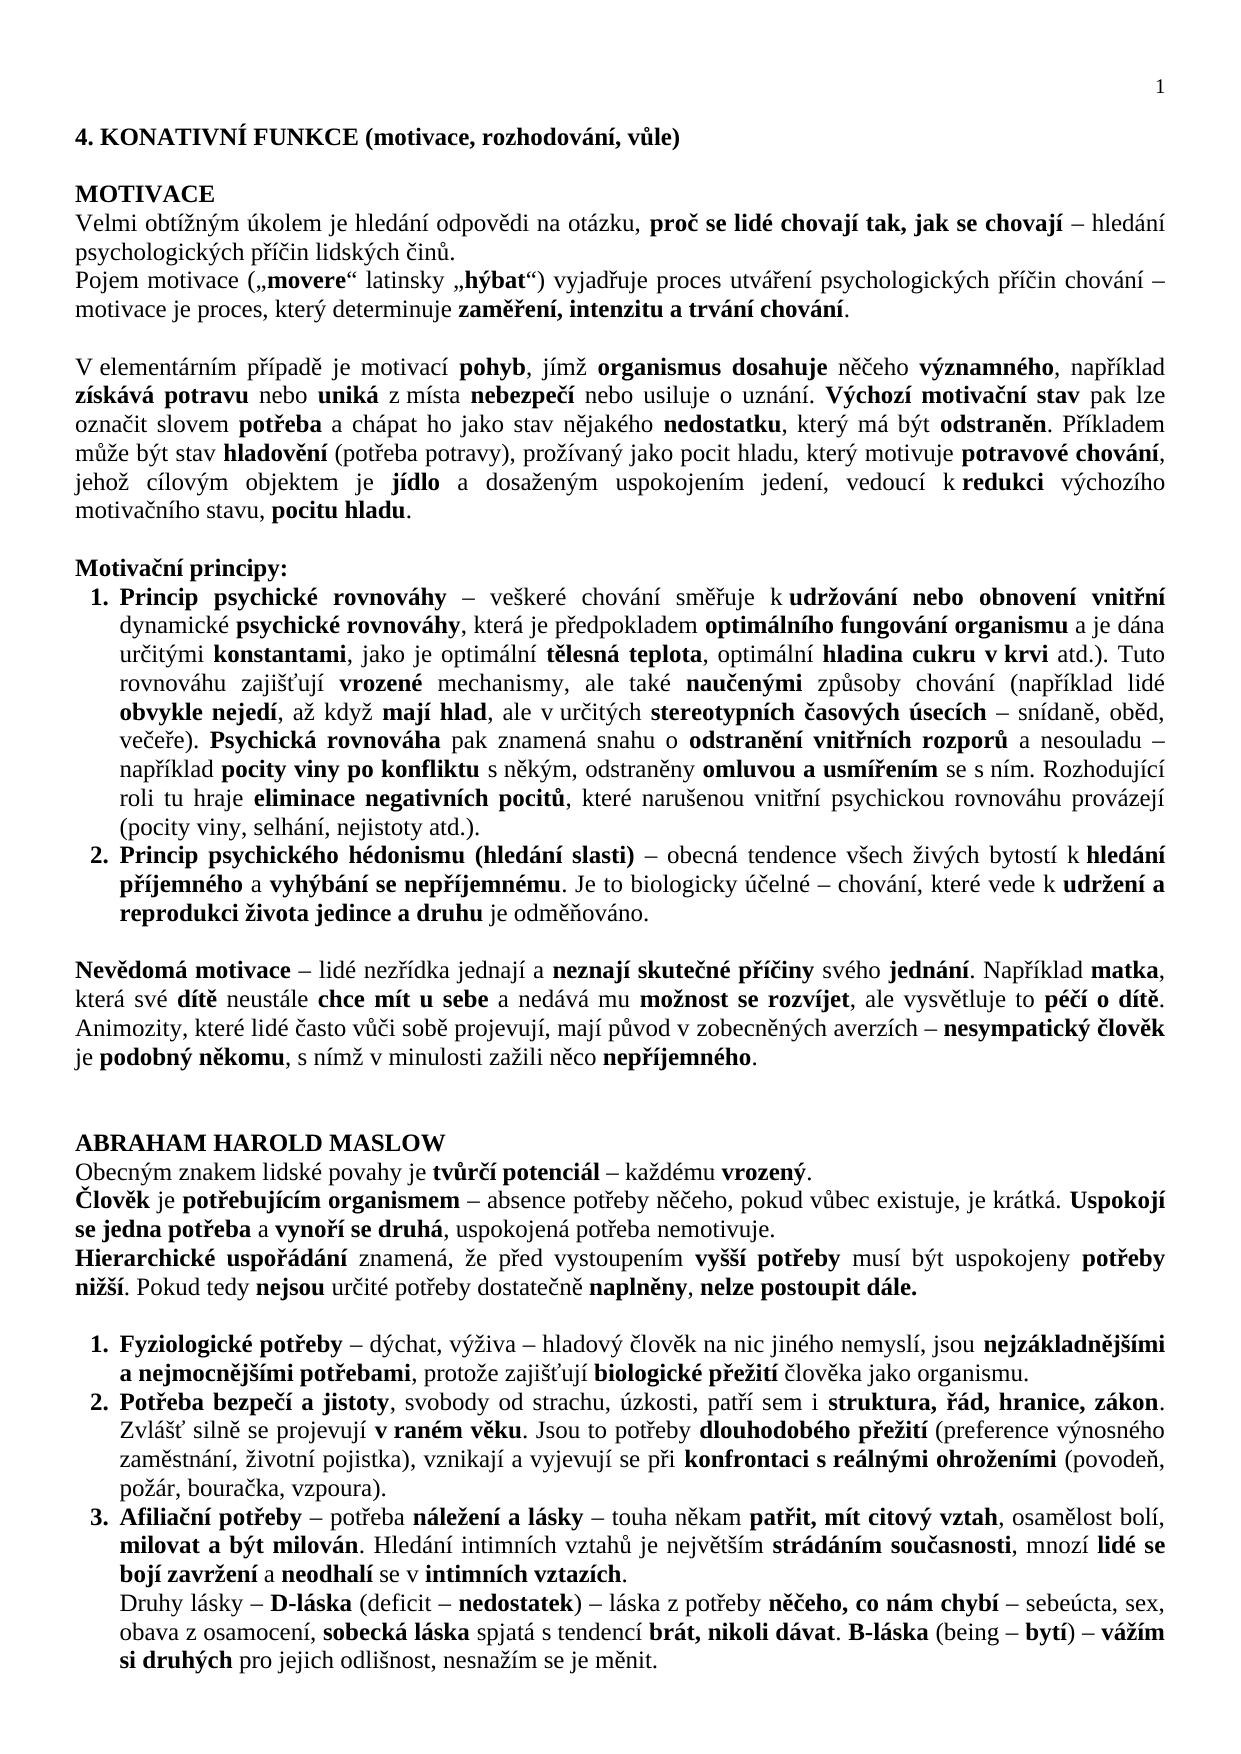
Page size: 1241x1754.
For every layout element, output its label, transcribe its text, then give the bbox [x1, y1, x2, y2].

text Hierarchické uspořádání znamená, že před vystoupením vyšší potřeby musí být uspokojeny potřeby nižší. Pokud tedy nejsou určité potřeby dostatečně naplněny, nelze postoupit dále. [75, 1243, 1165, 1301]
list Afiliační potřeby – potřeba náležení a lásky – touha někam patřit, mít citový vztah, osamělost bolí, milovat a být milován. Hledání intimních vztahů je největším strádáním současnosti, mnozí lidé se bojí zavržení a neodhalí se v intimních vztazích. [90, 1502, 1165, 1588]
text Obecným znakem lidské povahy je tvůrčí potenciál – každému vrozený. [75, 1157, 1165, 1186]
text Motivační principy: [75, 553, 1165, 582]
text V elementárním případě je motivací pohyb, jímž organismus dosahuje něčeho významného, například získává potravu nebo uniká z místa nebezpečí nebo usiluje o uznání. Výchozí motivační stav pak lze označit slovem potřeba a chápat ho jako stav nějakého nedostatku, který má být odstraněn. Příkladem může být stav hladovění (potřeba potravy), prožívaný jako pocit hladu, který motivuje potravové chování, jehož cílovým objektem je jídlo a dosaženým uspokojením jedení, vedoucí k redukci výchozího motivačního stavu, pocitu hladu. [75, 352, 1165, 524]
text Člověk je potřebujícím organismem – absence potřeby něčeho, pokud vůbec existuje, je krátká. Uspokojí se jedna potřeba a vynoří se druhá, uspokojená potřeba nemotivuje. [75, 1186, 1165, 1243]
text 4. KONATIVNÍ FUNKCE (motivace, rozhodování, vůle) [75, 122, 1165, 151]
text Velmi obtížným úkolem je hledání odpovědi na otázku, proč se lidé chovají tak, jak se chovají – hledání psychologických příčin lidských činů. [75, 208, 1165, 266]
text Nevědomá motivace – lidé nezřídka jednají a neznají skutečné příčiny svého jednání. Například matka, která své dítě neustále chce mít u sebe a nedává mu možnost se rozvíjet, ale vysvětluje to péčí o dítě. Animozity, které lidé často vůči sobě projevují, mají původ v zobecněných averzích – nesympatický člověk je podobný někomu, s nímž v minulosti zažili něco nepříjemného. [75, 956, 1165, 1071]
text MOTIVACE [75, 179, 1165, 208]
list Potřeba bezpečí a jistoty, svobody od strachu, úzkosti, patří sem i struktura, řád, hranice, zákon. Zvlášť silně se projevují v raném věku. Jsou to potřeby dlouhodobého přežití (preference výnosného zaměstnání, životní pojistka), vznikají a vyjevují se při konfrontaci s reálnými ohroženími (povodeň, požár, bouračka, vzpoura). [90, 1387, 1165, 1502]
list Princip psychického hédonismu (hledání slasti) – obecná tendence všech živých bytostí k hledání příjemného a vyhýbání se nepříjemnému. Je to biologicky účelné – chování, které vede k udržení a reprodukci života jedince a druhu je odměňováno. [90, 841, 1165, 927]
text Druhy lásky – D-láska (deficit – nedostatek) – láska z potřeby něčeho, co nám chybí – sebeúcta, sex, obava z osamocení, sobecká láska spjatá s tendencí brát, nikoli dávat. B-láska (being – bytí) – vážím si druhých pro jejich odlišnost, nesnažím se je měnit. [119, 1588, 1165, 1674]
list Fyziologické potřeby – dýchat, výživa – hladový člověk na nic jiného nemyslí, jsou nejzákladnějšími a nejmocnějšími potřebami, protože zajišťují biologické přežití člověka jako organismu. [90, 1329, 1165, 1387]
list Princip psychické rovnováhy – veškeré chování směřuje k udržování nebo obnovení vnitřní dynamické psychické rovnováhy, která je předpokladem optimálního fungování organismu a je dána určitými konstantami, jako je optimální tělesná teplota, optimální hladina cukru v krvi atd.). Tuto rovnováhu zajišťují vrozené mechanismy, ale také naučenými způsoby chování (například lidé obvykle nejedí, až když mají hlad, ale v určitých stereotypních časových úsecích – snídaně, oběd, večeře). Psychická rovnováha pak znamená snahu o odstranění vnitřních rozporů a nesouladu – například pocity viny po konfliktu s někým, odstraněny omluvou a usmířením se s ním. Rozhodující roli tu hraje eliminace negativních pocitů, které narušenou vnitřní psychickou rovnováhu provázejí (pocity viny, selhání, nejistoty atd.). [90, 582, 1165, 841]
text Pojem motivace („movere“ latinsky „hýbat“) vyjadřuje proces utváření psychologických příčin chování – motivace je proces, který determinuje zaměření, intenzitu a trvání chování. [75, 266, 1165, 323]
text ABRAHAM HAROLD MASLOW [75, 1128, 1165, 1157]
